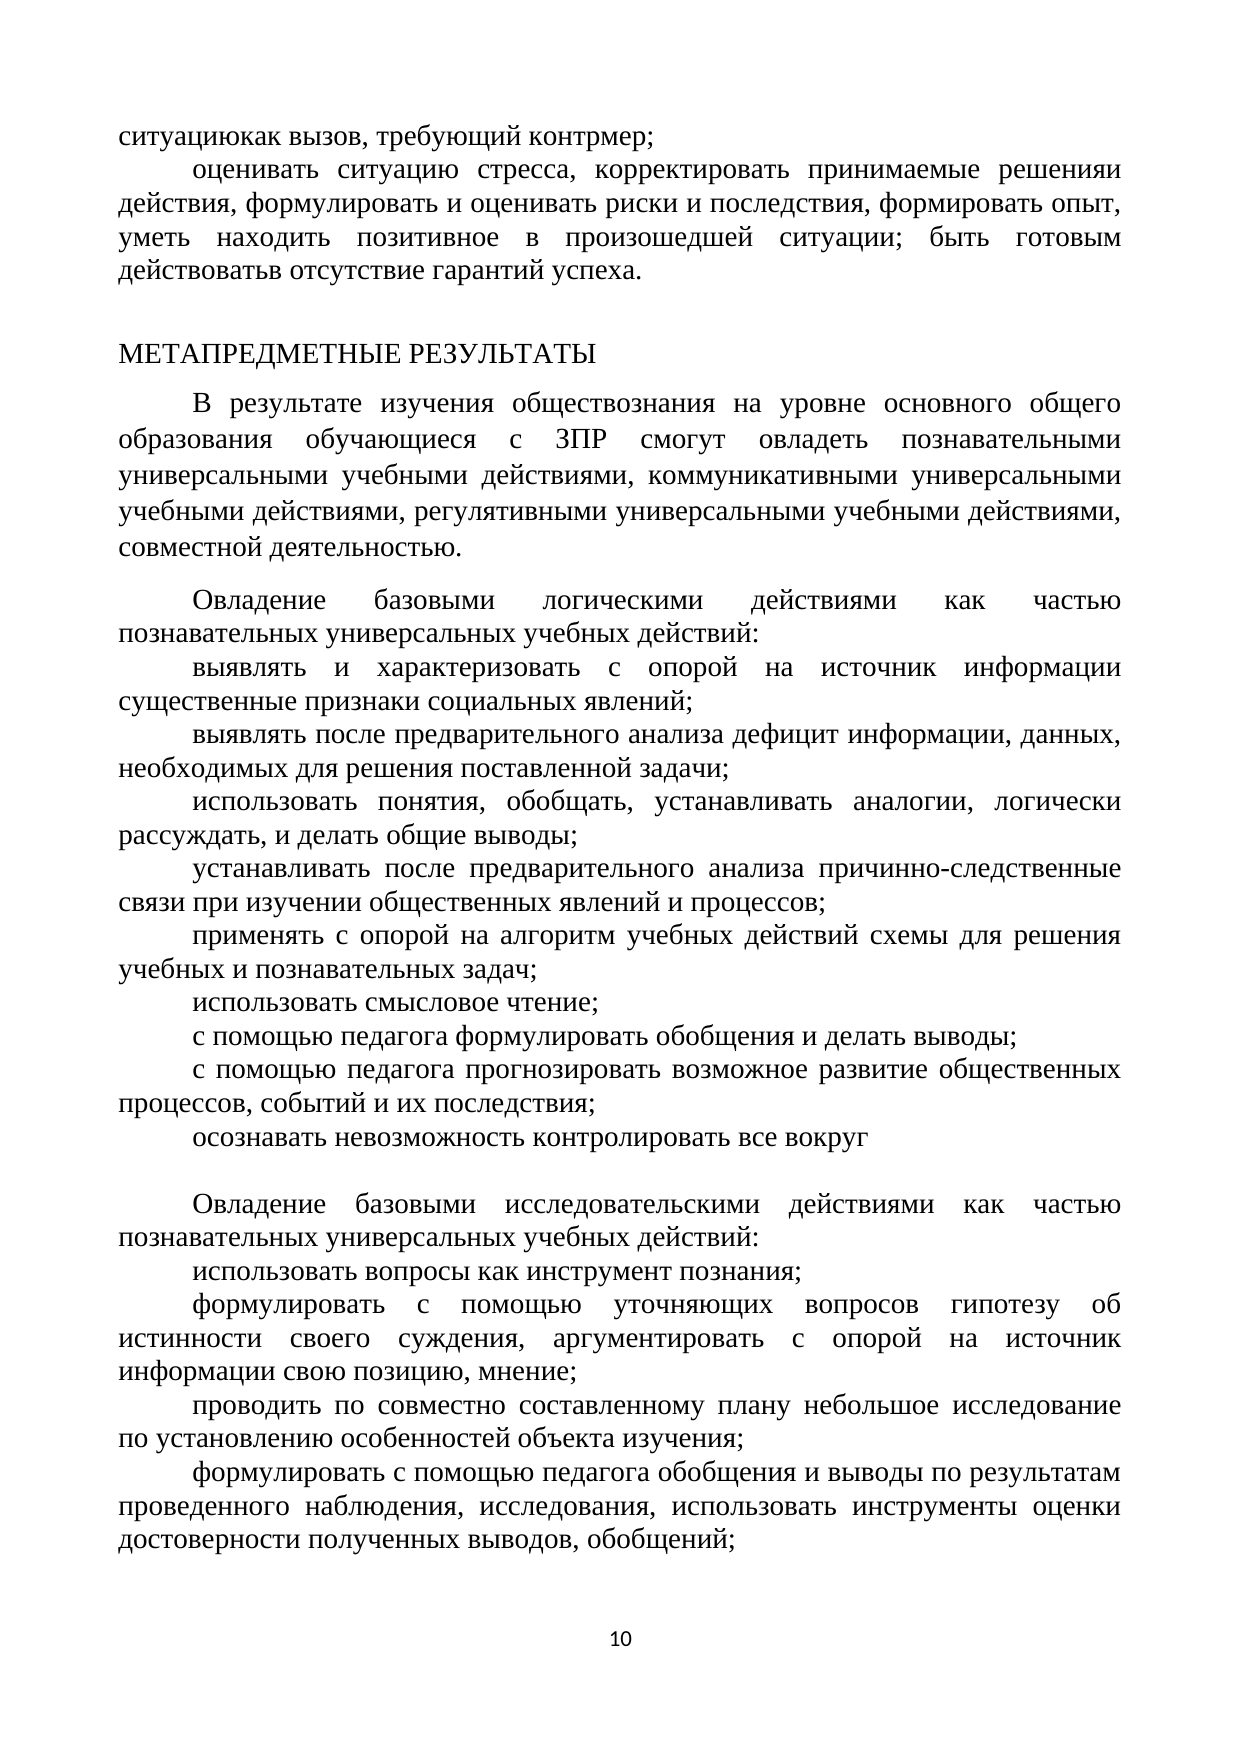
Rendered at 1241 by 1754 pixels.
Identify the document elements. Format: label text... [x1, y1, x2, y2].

text осознавать невозможность контролировать все вокруг [118, 1119, 1122, 1152]
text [118, 118, 1122, 152]
text проводить по совместно составленному плану небольшое исследование по установлению особенностей объекта изучения; [118, 1387, 1122, 1454]
text Овладение базовыми логическими действиями как частью познавательных универсальных учебных действий: [118, 582, 1122, 649]
text формулировать с помощью уточняющих вопросов гипотезу об истинности своего суждения, аргументировать с опорой на источник информации свою позицию, мнение; [118, 1286, 1122, 1387]
text с помощью педагога формулировать обобщения и делать выводы; [118, 1018, 1122, 1052]
text выявлять и характеризовать с опорой на источник информации существенные признаки социальных явлений; [118, 649, 1122, 716]
text использовать понятия, обобщать, устанавливать аналогии, логически рассуждать, и делать общие выводы; [118, 783, 1122, 850]
text выявлять после предварительного анализа дефицит информации, данных, необходимых для решения поставленной задачи; [118, 716, 1122, 783]
text оценивать ситуацию стресса, корректировать принимаемые решенияи действия, формулировать и оценивать риски и последствия, формировать опыт, уметь находить позитивное в произошедшей ситуации; быть готовым действоватьв отсутствие гарантий успеха. [118, 152, 1122, 286]
subtitle МЕТАПРЕДМЕТНЫЕ РЕЗУЛЬТАТЫ [118, 336, 1122, 369]
text применять с опорой на алгоритм учебных действий схемы для решения учебных и познавательных задач; [118, 917, 1122, 984]
text Овладение базовыми исследовательскими действиями как частью познавательных универсальных учебных действий: [118, 1186, 1122, 1253]
text использовать смысловое чтение; [118, 984, 1122, 1018]
text В результате изучения обществознания на уровне основного общего образования обучающиеся с ЗПР смогут овладеть познавательными универсальными учебными действиями, коммуникативными универсальными учебными действиями, регулятивными универсальными учебными действиями, совместной деятельностью. [118, 385, 1122, 563]
text устанавливать после предварительного анализа причинно-следственные связи при изучении общественных явлений и процессов; [118, 850, 1122, 917]
text использовать вопросы как инструмент познания; [118, 1253, 1122, 1286]
text с помощью педагога прогнозировать возможное развитие общественных процессов, событий и их последствия; [118, 1052, 1122, 1119]
text формулировать с помощью педагога обобщения и выводы по результатам проведенного наблюдения, исследования, использовать инструменты оценки достоверности полученных выводов, обобщений; [118, 1454, 1122, 1555]
